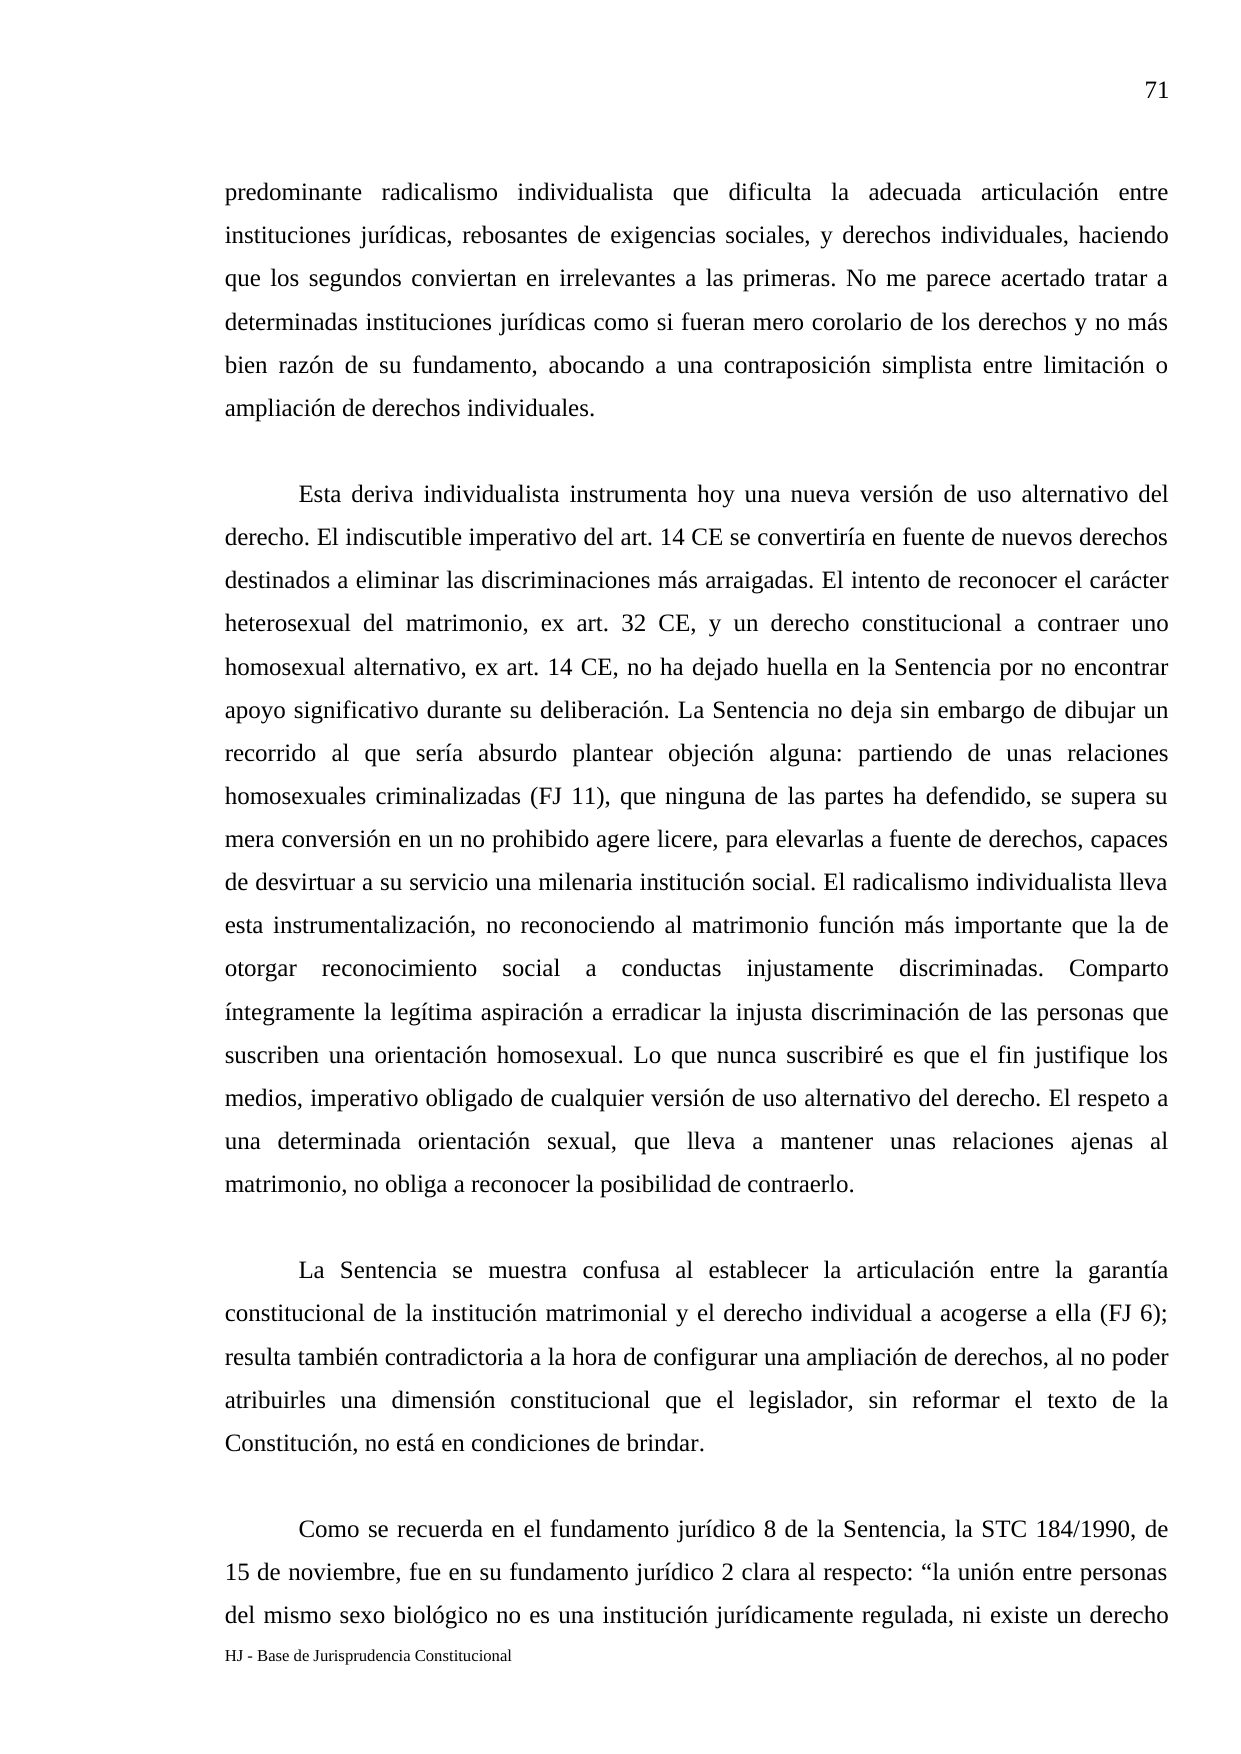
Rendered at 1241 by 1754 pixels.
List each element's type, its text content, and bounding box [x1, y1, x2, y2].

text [224, 1514, 1169, 1629]
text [224, 177, 1169, 422]
text Esta deriva individualista instrumenta hoy una nueva versión de uso alternativo del derecho. El indiscutible imperativo del art. 14 CE se convertiría en fuente de nuevos derechos destinados a eliminar las discriminaciones más arraigadas. El intento de reconocer el carácter heterosexual del matrimonio, ex art. 32 CE, y un derecho constitucional a contraer uno homosexual alternativo, ex art. 14 CE, no ha dejado huella en la Sentencia por no encontrar apoyo significativo durante su deliberación. La Sentencia no deja sin embargo de dibujar un recorrido al que sería absurdo plantear objeción alguna: partiendo de unas relaciones homosexuales criminalizadas (FJ 11), que ninguna de las partes ha defendido, se supera su mera conversión en un no prohibido agere licere, para elevarlas a fuente de derechos, capaces de desvirtuar a su servicio una milenaria institución social. El radicalismo individualista lleva esta instrumentalización, no reconociendo al matrimonio función más importante que la de otorgar reconocimiento social a conductas injustamente discriminadas. Comparto íntegramente la legítima aspiración a erradicar la injusta discriminación de las personas que suscriben una orientación homosexual. Lo que nunca suscribiré es que el fin justifique los medios, imperativo obligado de cualquier versión de uso alternativo del derecho. El respeto a una determinada orientación sexual, que lleva a mantener unas relaciones ajenas al matrimonio, no obliga a reconocer la posibilidad de contraerlo. [224, 479, 1169, 1198]
text La Sentencia se muestra confusa al establecer la articulación entre la garantía constitucional de la institución matrimonial y el derecho individual a acogerse a ella (FJ 6); resulta también contradictoria a la hora de configurar una ampliación de derechos, al no poder atribuirles una dimensión constitucional que el legislador, sin reformar el texto de la Constitución, no está en condiciones de brindar. [224, 1255, 1169, 1457]
